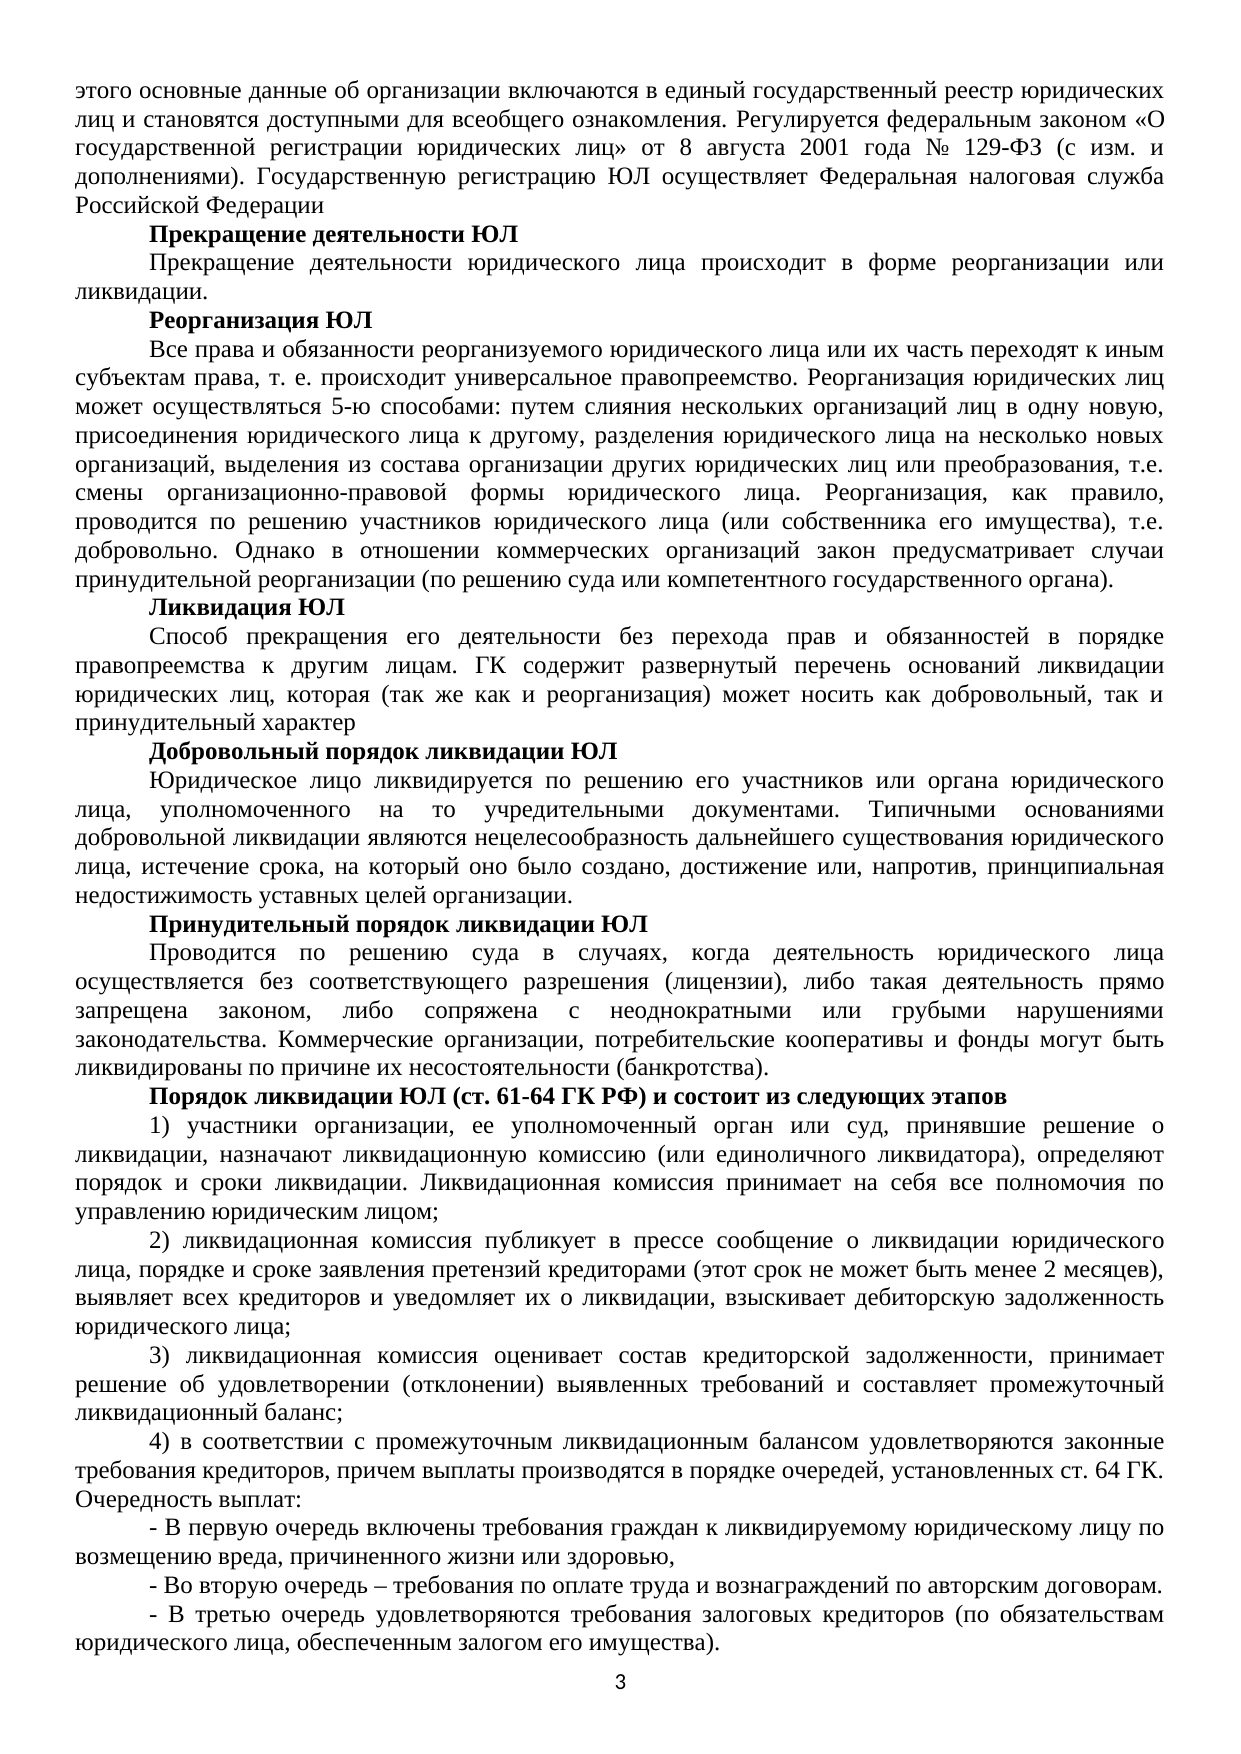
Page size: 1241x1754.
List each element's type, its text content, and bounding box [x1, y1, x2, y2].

text Способ прекращения его деятельности без перехода прав и обязанностей в порядке правопреемства к другим лицам. ГК содержит развернутый перечень оснований ликвидации юридических лиц, которая (так же как и реорганизация) может носить как добровольный, так и принудительный характер [75, 621, 1165, 736]
text 2) ликвидационная комиссия публикует в прессе сообщение о ликвидации юридического лица, порядке и сроке заявления претензий кредиторами (этот срок не может быть менее 2 месяцев), выявляет всех кредиторов и уведомляет их о ликвидации, взыскивает дебиторскую задолженность юридического лица; [75, 1225, 1165, 1340]
text - В первую очередь включены требования граждан к ликвидируемому юридическому лицу по возмещению вреда, причиненного жизни или здоровью, [75, 1512, 1165, 1570]
text Все права и обязанности реорганизуемого юридического лица или их часть переходят к иным субъектам права, т. е. происходит универсальное правопреемство. Реорганизация юридических лиц может осуществляться 5-ю способами: путем слияния нескольких организаций лиц в одну новую, присоединения юридического лица к другому, разделения юридического лица на несколько новых организаций, выделения из состава организации других юридических лиц или преобразования, т.е. смены организационно-правовой формы юридического лица. Реорганизация, как правило, проводится по решению участников юридического лица (или собственника его имущества), т.е. добровольно. Однако в отношении коммерческих организаций закон предусматривает случаи принудительной реорганизации (по решению суда или компетентного государственного органа). [75, 334, 1165, 592]
text Ликвидация ЮЛ [75, 592, 1165, 621]
text Реорганизация ЮЛ [75, 305, 1165, 334]
text 3) ликвидационная комиссия оценивает состав кредиторской задолженности, принимает решение об удовлетворении (отклонении) выявленных требований и составляет промежуточный ликвидационный баланс; [75, 1340, 1165, 1426]
text Прекращение деятельности юридического лица происходит в форме реорганизации или ликвидации. [75, 247, 1165, 305]
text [75, 75, 1165, 219]
text 4) в соответствии с промежуточным ликвидационным балансом удовлетворяются законные требования кредиторов, причем выплаты производятся в порядке очередей, установленных ст. 64 ГК. Очередность выплат: [75, 1426, 1165, 1512]
text Юридическое лицо ликвидируется по решению его участников или органа юридического лица, уполномоченного на то учредительными документами. Типичными основаниями добровольной ликвидации являются нецелесообразность дальнейшего существования юридического лица, истечение срока, на который оно было создано, достижение или, напротив, принципиальная недостижимость уставных целей организации. [75, 765, 1165, 909]
text Порядок ликвидации ЮЛ (ст. 61-64 ГК РФ) и состоит из следующих этапов [75, 1081, 1165, 1110]
text Добровольный порядок ликвидации ЮЛ [75, 736, 1165, 765]
text Проводится по решению суда в случаях, когда деятельность юридического лица осуществляется без соответствующего разрешения (лицензии), либо такая деятельность прямо запрещена законом, либо сопряжена с неоднократными или грубыми нарушениями законодательства. Коммерческие организации, потребительские кооперативы и фонды могут быть ликвидированы по причине их несостоятельности (банкротства). [75, 937, 1165, 1081]
text Прекращение деятельности ЮЛ [75, 219, 1165, 247]
text Принудительный порядок ликвидации ЮЛ [75, 909, 1165, 937]
text 1) участники организации, ее уполномоченный орган или суд, принявшие решение о ликвидации, назначают ликвидационную комиссию (или единоличного ликвидатора), определяют порядок и сроки ликвидации. Ликвидационная комиссия принимает на себя все полномочия по управлению юридическим лицом; [75, 1110, 1165, 1225]
text - В третью очередь удовлетворяются требования залоговых кредиторов (по обязательствам юридического лица, обеспеченным залогом его имущества). [75, 1599, 1165, 1656]
text - Во вторую очередь – требования по оплате труда и вознаграждений по авторским договорам. [75, 1570, 1165, 1599]
